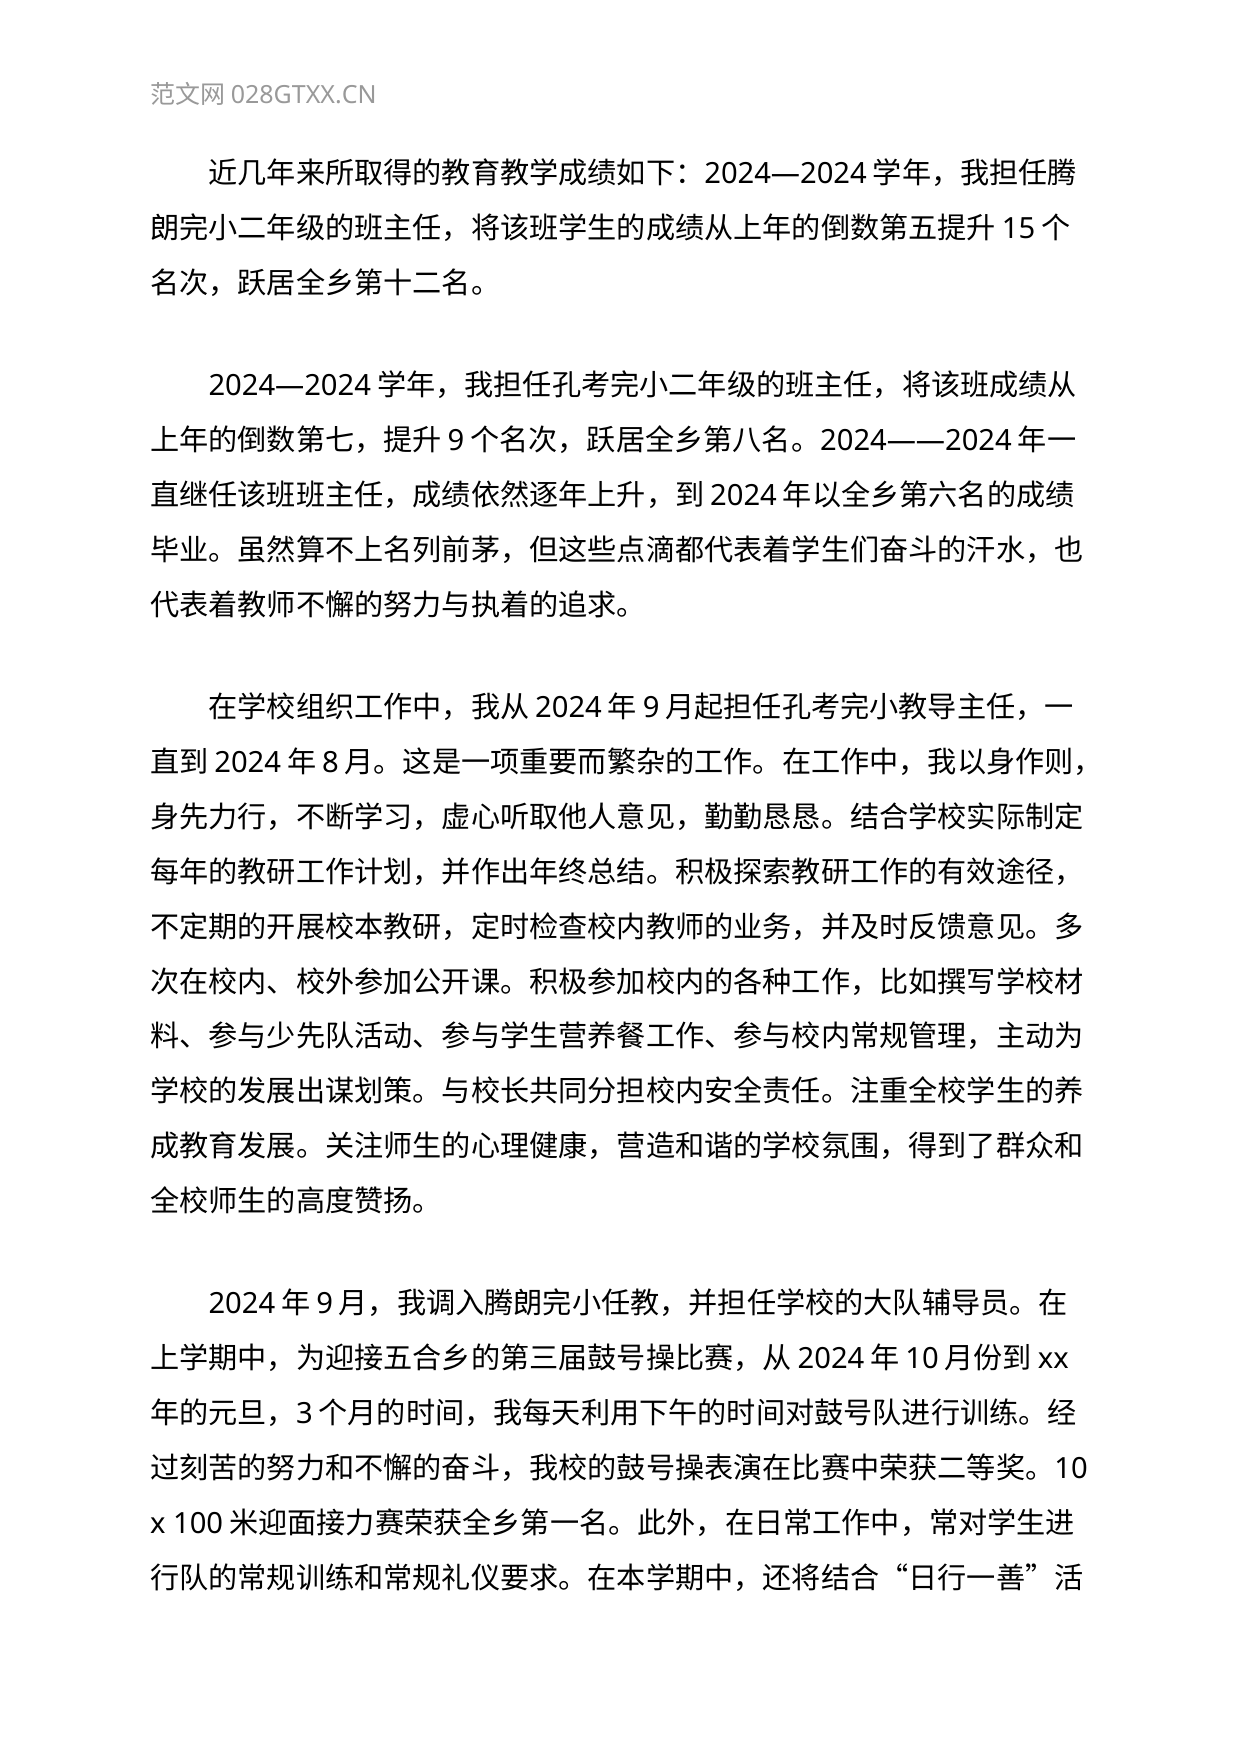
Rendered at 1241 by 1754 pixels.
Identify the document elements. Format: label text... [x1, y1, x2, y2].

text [150, 1279, 1090, 1597]
text 2024—2024学年，我担任孔考完小二年级的班主任，将该班成绩从上年的倒数第七，提升9个名次，跃居全乡第八名。2024——2024年一直继任该班班主任，成绩依然逐年上升，到2024年以全乡第六名的成绩毕业。虽然算不上名列前茅，但这些点滴都代表着学生们奋斗的汗水，也代表着教师不懈的努力与执着的追求。 [150, 362, 1090, 624]
text 在学校组织工作中，我从2024年9月起担任孔考完小教导主任，一直到2024年8月。这是一项重要而繁杂的工作。在工作中，我以身作则，身先力行，不断学习，虚心听取他人意见，勤勤恳恳。结合学校实际制定每年的教研工作计划，并作出年终总结。积极探索教研工作的有效途径，不定期的开展校本教研，定时检查校内教师的业务，并及时反馈意见。多次在校内、校外参加公开课。积极参加校内的各种工作，比如撰写学校材料、参与少先队活动、参与学生营养餐工作、参与校内常规管理，主动为学校的发展出谋划策。与校长共同分担校内安全责任。注重全校学生的养成教育发展。关注师生的心理健康，营造和谐的学校氛围，得到了群众和全校师生的高度赞扬。 [150, 683, 1090, 1220]
text 近几年来所取得的教育教学成绩如下：2024—2024学年，我担任腾朗完小二年级的班主任，将该班学生的成绩从上年的倒数第五提升15个名次，跃居全乡第十二名。 [150, 150, 1090, 302]
